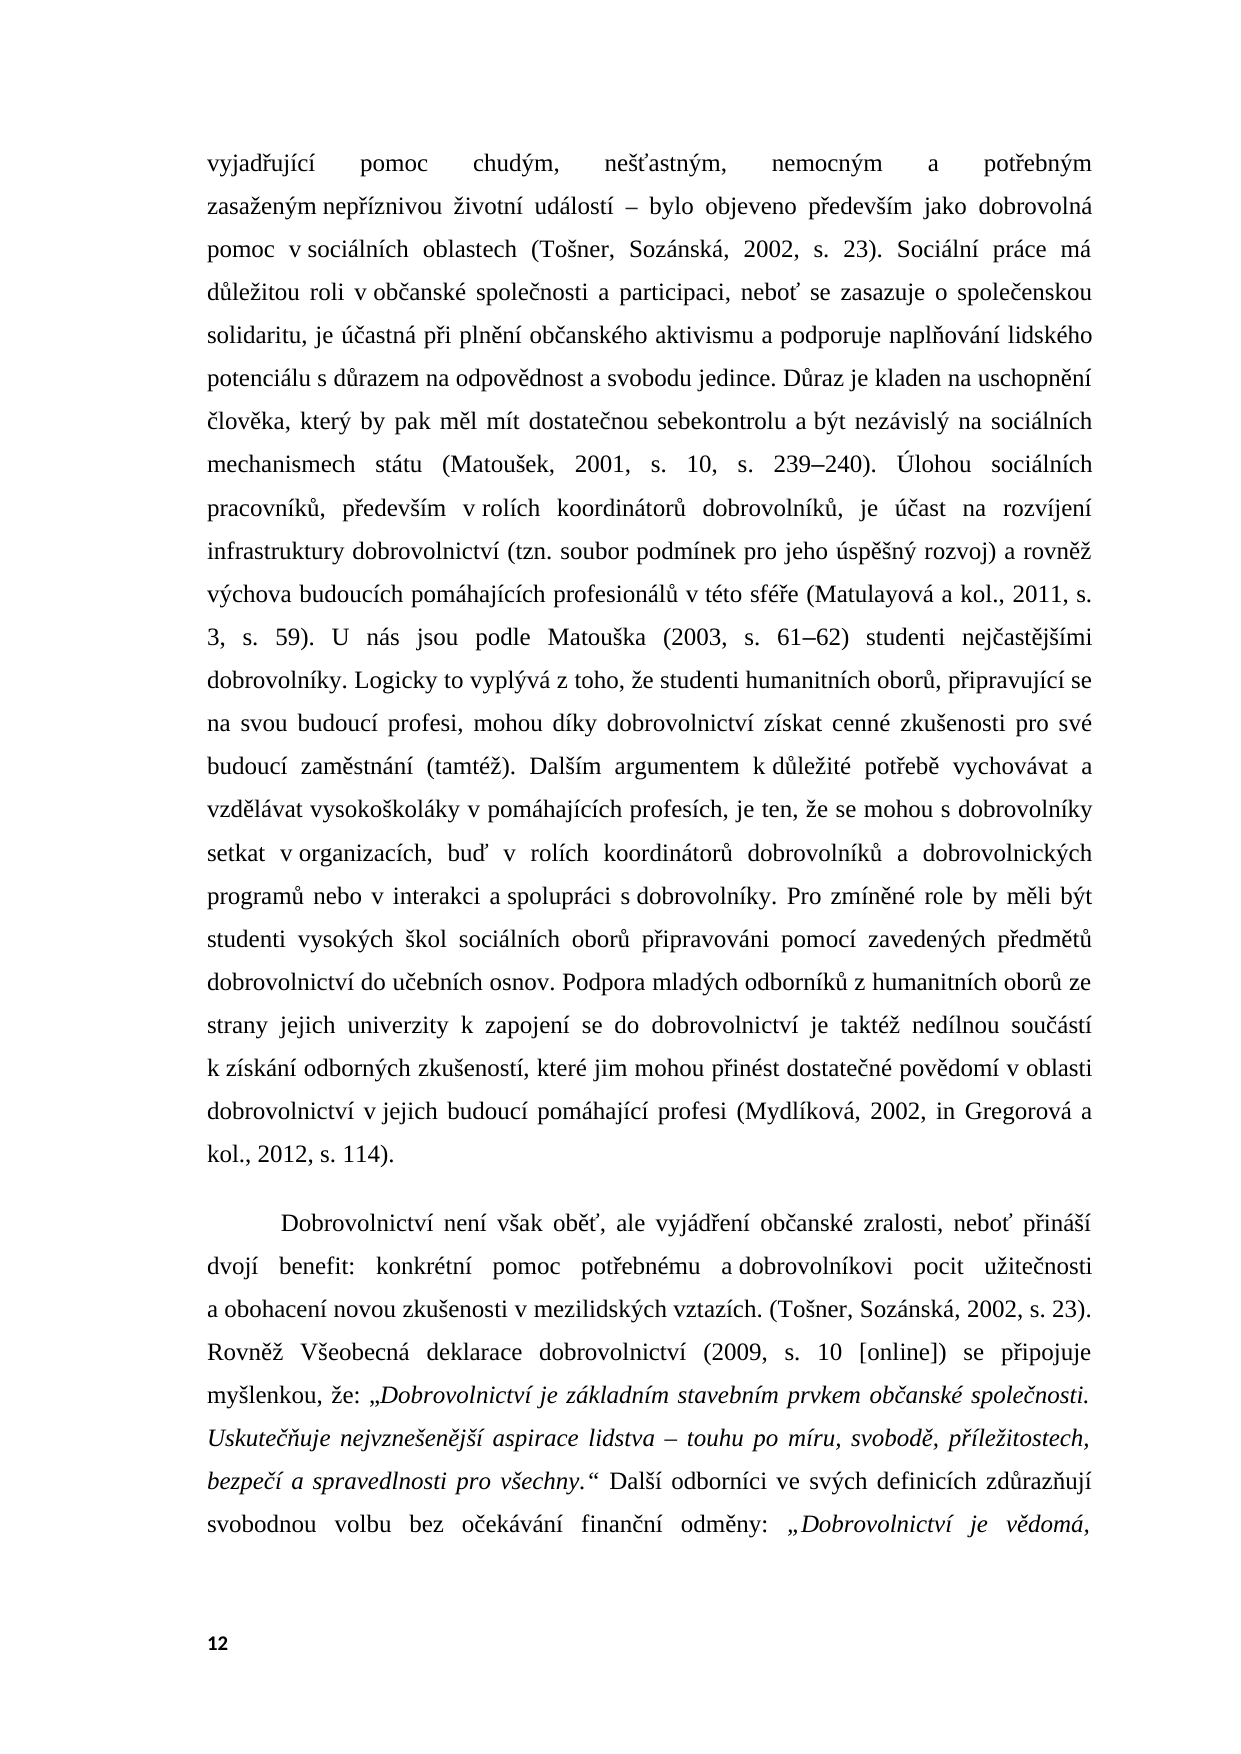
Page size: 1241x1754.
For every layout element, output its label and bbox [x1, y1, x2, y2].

text [207, 148, 1092, 1168]
text [207, 1208, 1092, 1538]
